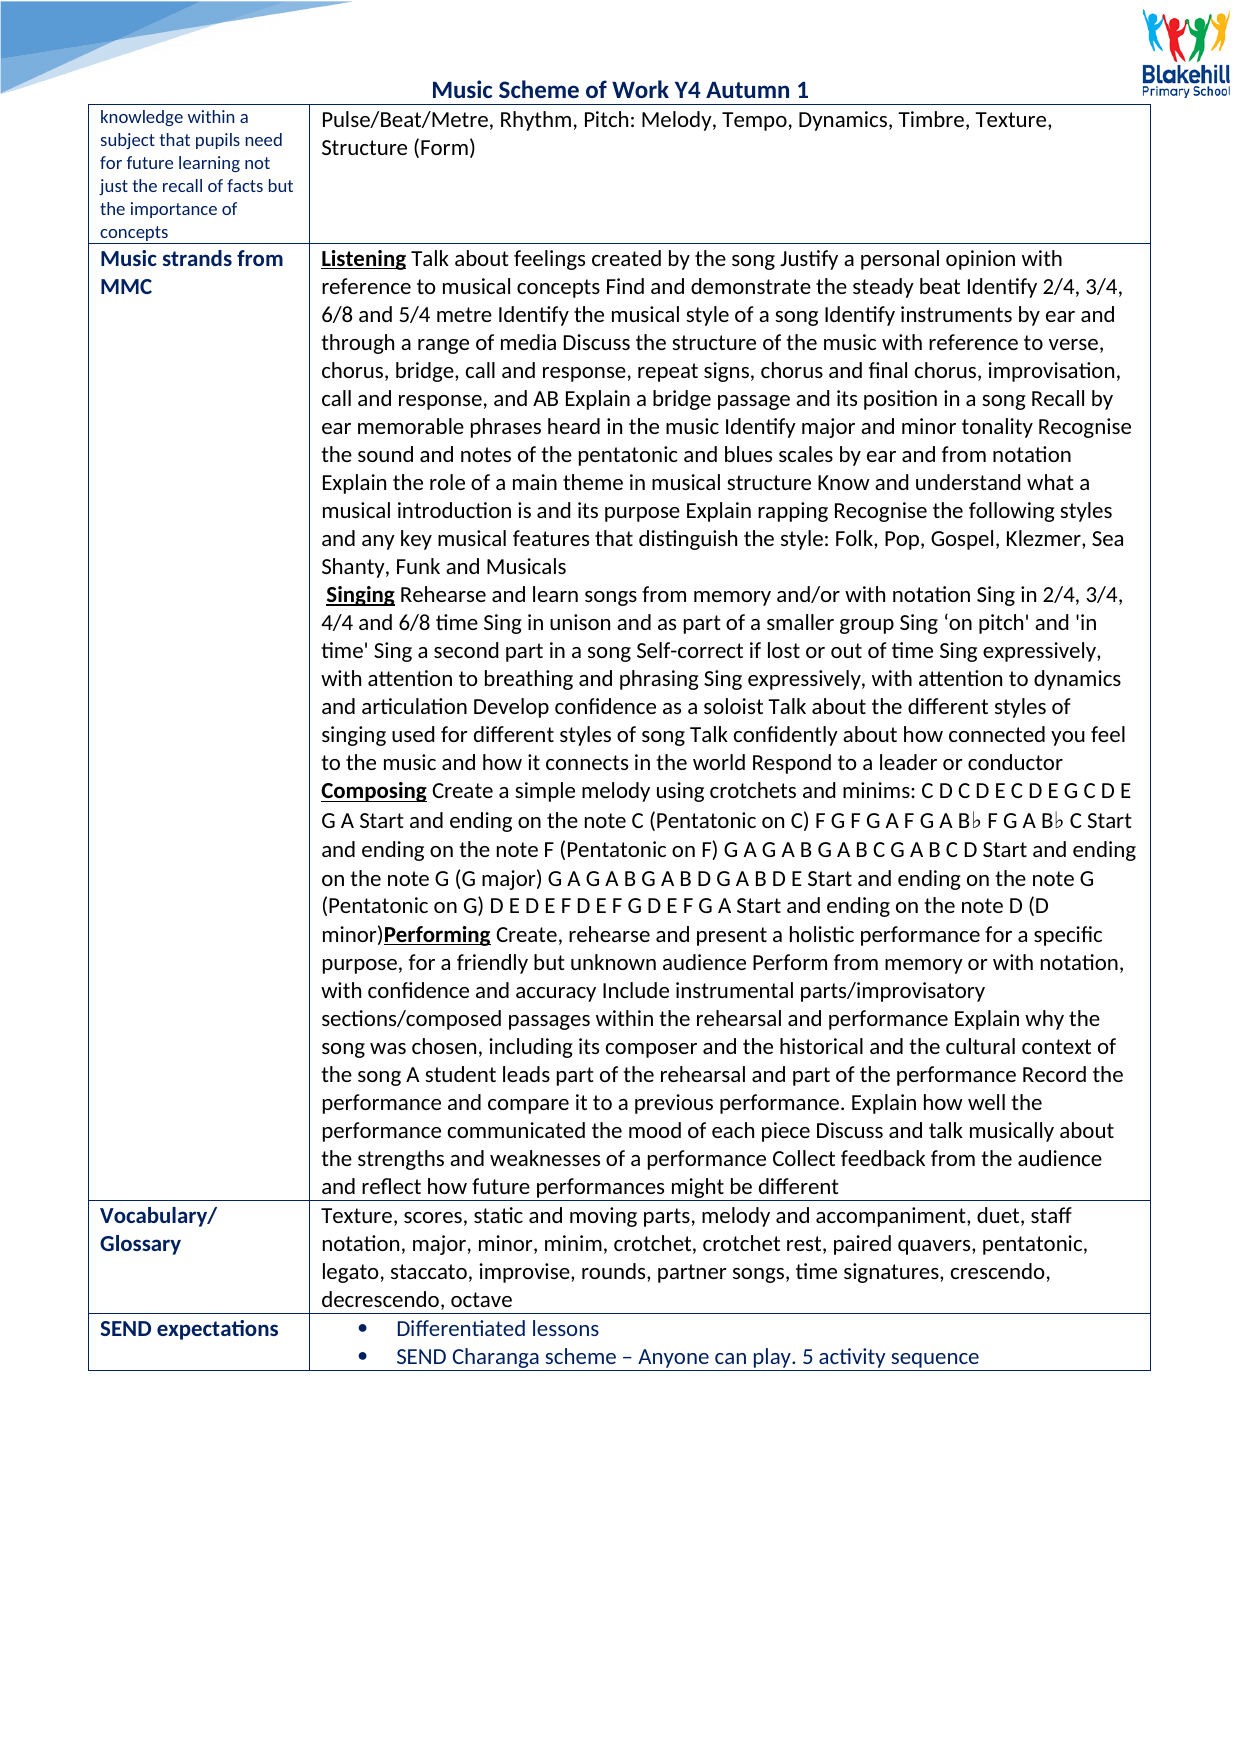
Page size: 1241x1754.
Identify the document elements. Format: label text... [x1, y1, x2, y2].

table_cell Listening Talk about feelings created by the song Justify a personal opinion with reference to musical concepts Find and demonstrate the steady beat Identify 2/4, 3/4, 6/8 and 5/4 metre Identify the musical style of a song Identify instruments by ear and through a range of media Discuss the structure of the music with reference to verse, chorus, bridge, call and response, repeat signs, chorus and final chorus, improvisation, call and response, and AB Explain a bridge passage and its position in a song Recall by ear memorable phrases heard in the music Identify major and minor tonality Recognise the sound and notes of the pentatonic and blues scales by ear and from notation Explain the role of a main theme in musical structure Know and understand what a musical introduction is and its purpose Explain rapping Recognise the following styles and any key musical features that distinguish the style: Folk, Pop, Gospel, Klezmer, Sea Shanty, Funk and Musicals Singing Rehearse and learn songs from memory and/or with notation Sing in 2/4, 3/4, 4/4 and 6/8 time Sing in unison and as part of a smaller group Sing ‘on pitch' and 'in time' Sing a second part in a song Self-correct if lost or out of time Sing expressively, with attention to breathing and phrasing Sing expressively, with attention to dynamics and articulation Develop confidence as a soloist Talk about the different styles of singing used for different styles of song Talk confidently about how connected you feel to the music and how it connects in the world Respond to a leader or conductor Composing Create a simple melody using crotchets and minims: C D C D E C D E G C D E G A Start and ending on the note C (Pentatonic on C) F G F G A F G A B♭ F G A B♭ C Start and ending on the note F (Pentatonic on F) G A G A B G A B C G A B C D Start and ending on the note G (G major) G A G A B G A B D G A B D E Start and ending on the note G (Pentatonic on G) D E D E F D E F G D E F G A Start and ending on the note D (D minor)Performing Create, rehearse and present a holistic performance for a specific purpose, for a friendly but unknown audience Perform from memory or with notation, with confidence and accuracy Include instrumental parts/improvisatory sections/composed passages within the rehearsal and performance Explain why the song was chosen, including its composer and the historical and the cultural context of the song A student leads part of the rehearsal and part of the performance Record the performance and compare it to a previous performance. Explain how well the performance communicated the mood of each piece Discuss and talk musically about the strengths and weaknesses of a performance Collect feedback from the audience and reflect how future performances might be different [310, 244, 1150, 1200]
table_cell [89, 105, 309, 243]
table_cell SEND expectations [89, 1314, 309, 1370]
picture [0, 1, 355, 95]
picture [1142, 9, 1230, 97]
table_cell Texture, scores, static and moving parts, melody and accompaniment, duet, staff notation, major, minor, minim, crotchet, crotchet rest, paired quavers, pentatonic, legato, staccato, improvise, rounds, partner songs, time signatures, crescendo, decrescendo, octave [310, 1201, 1150, 1313]
table_cell Vocabulary/ Glossary [89, 1201, 309, 1313]
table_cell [310, 105, 1150, 243]
table_cell Music strands from MMC [89, 244, 309, 1200]
table_cell Differentiated lessons SEND Charanga scheme – Anyone can play. 5 activity sequence [310, 1314, 1150, 1370]
